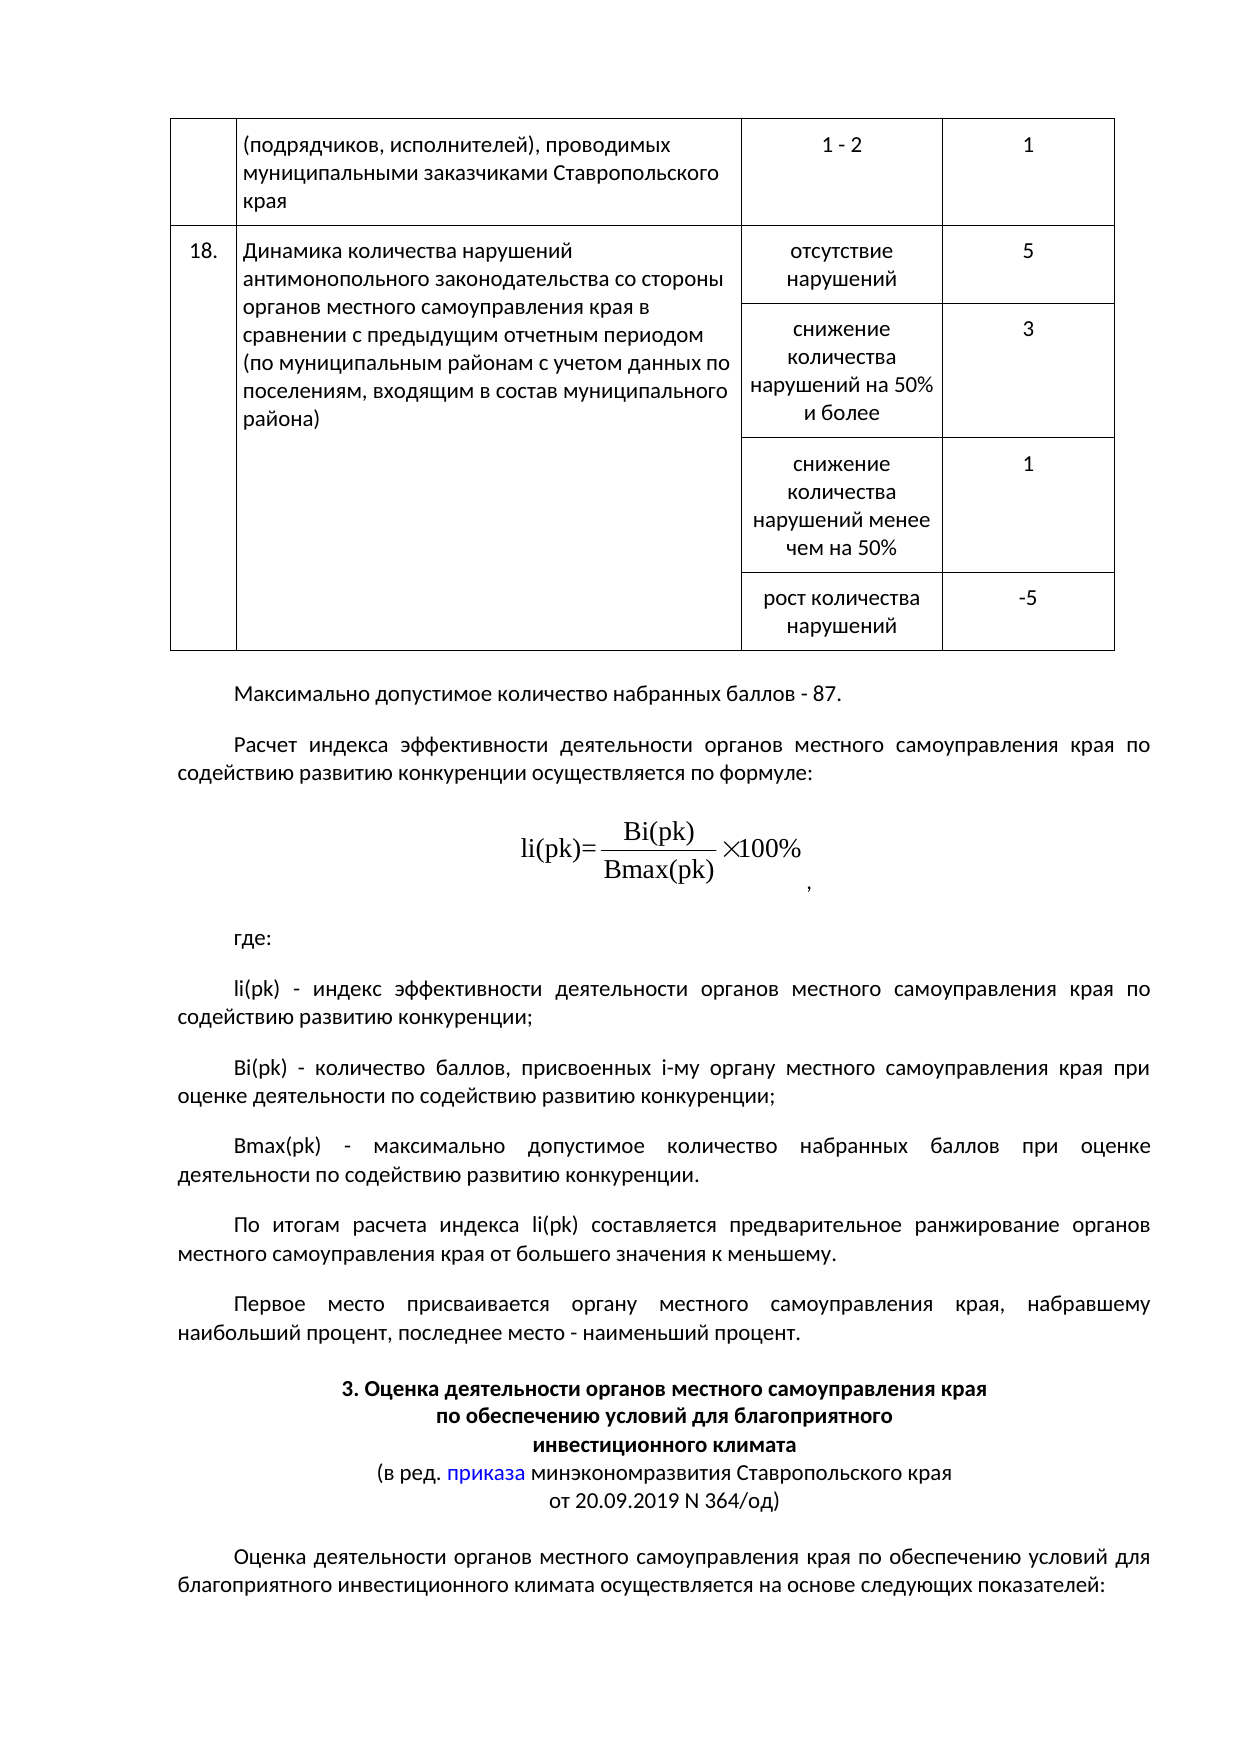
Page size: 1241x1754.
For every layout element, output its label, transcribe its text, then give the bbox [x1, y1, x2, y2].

text Оценка деятельности органов местного самоуправления края по обеспечению условий для благоприятного инвестиционного климата осуществляется на основе следующих показателей: [177, 1542, 1152, 1598]
title по обеспечению условий для благоприятного [177, 1402, 1152, 1430]
table_cell 18. [171, 226, 236, 650]
table_cell -5 [943, 573, 1114, 650]
title инвестиционного климата [177, 1430, 1152, 1458]
table_cell 1 - 2 [742, 119, 942, 224]
text от 20.09.2019 N 364/од) [177, 1486, 1152, 1514]
text Bmax(pk) - максимально допустимое количество набранных баллов при оценке деятельности по содействию развитию конкуренции. [177, 1132, 1152, 1188]
table_cell Динамика количества нарушений антимонопольного законодательства со стороны органов местного самоуправления края в сравнении с предыдущим отчетным периодом (по муниципальным районам с учетом данных по поселениям, входящим в состав муниципального района) [237, 226, 741, 650]
table_cell рост количества нарушений [742, 573, 942, 650]
table_cell 1 [943, 438, 1114, 572]
table_cell 1 [943, 119, 1114, 224]
table_cell 3 [943, 304, 1114, 437]
table_cell снижение количества нарушений на 50% и более [742, 304, 942, 437]
text (в ред. приказа минэкономразвития Ставропольского края [177, 1458, 1152, 1486]
text Расчет индекса эффективности деятельности органов местного самоуправления края по содействию развитию конкуренции осуществляется по формуле: [177, 730, 1152, 786]
text , [177, 814, 1152, 895]
table_cell отсутствие нарушений [742, 226, 942, 303]
table_cell снижение количества нарушений менее чем на 50% [742, 438, 942, 572]
text Первое место присваивается органу местного самоуправления края, набравшему наибольший процент, последнее место - наименьший процент. [177, 1289, 1152, 1346]
text Bi(pk) - количество баллов, присвоенных i-му органу местного самоуправления края при оценке деятельности по содействию развитию конкуренции; [177, 1053, 1152, 1109]
text Максимально допустимое количество набранных баллов - 87. [177, 679, 1152, 707]
title 3. Оценка деятельности органов местного самоуправления края [177, 1374, 1152, 1402]
text li(pk) - индекс эффективности деятельности органов местного самоуправления края по содействию развитию конкуренции; [177, 974, 1152, 1030]
text где: [177, 923, 1152, 951]
text По итогам расчета индекса li(pk) составляется предварительное ранжирование органов местного самоуправления края от большего значения к меньшему. [177, 1211, 1152, 1267]
table_cell 5 [943, 226, 1114, 303]
